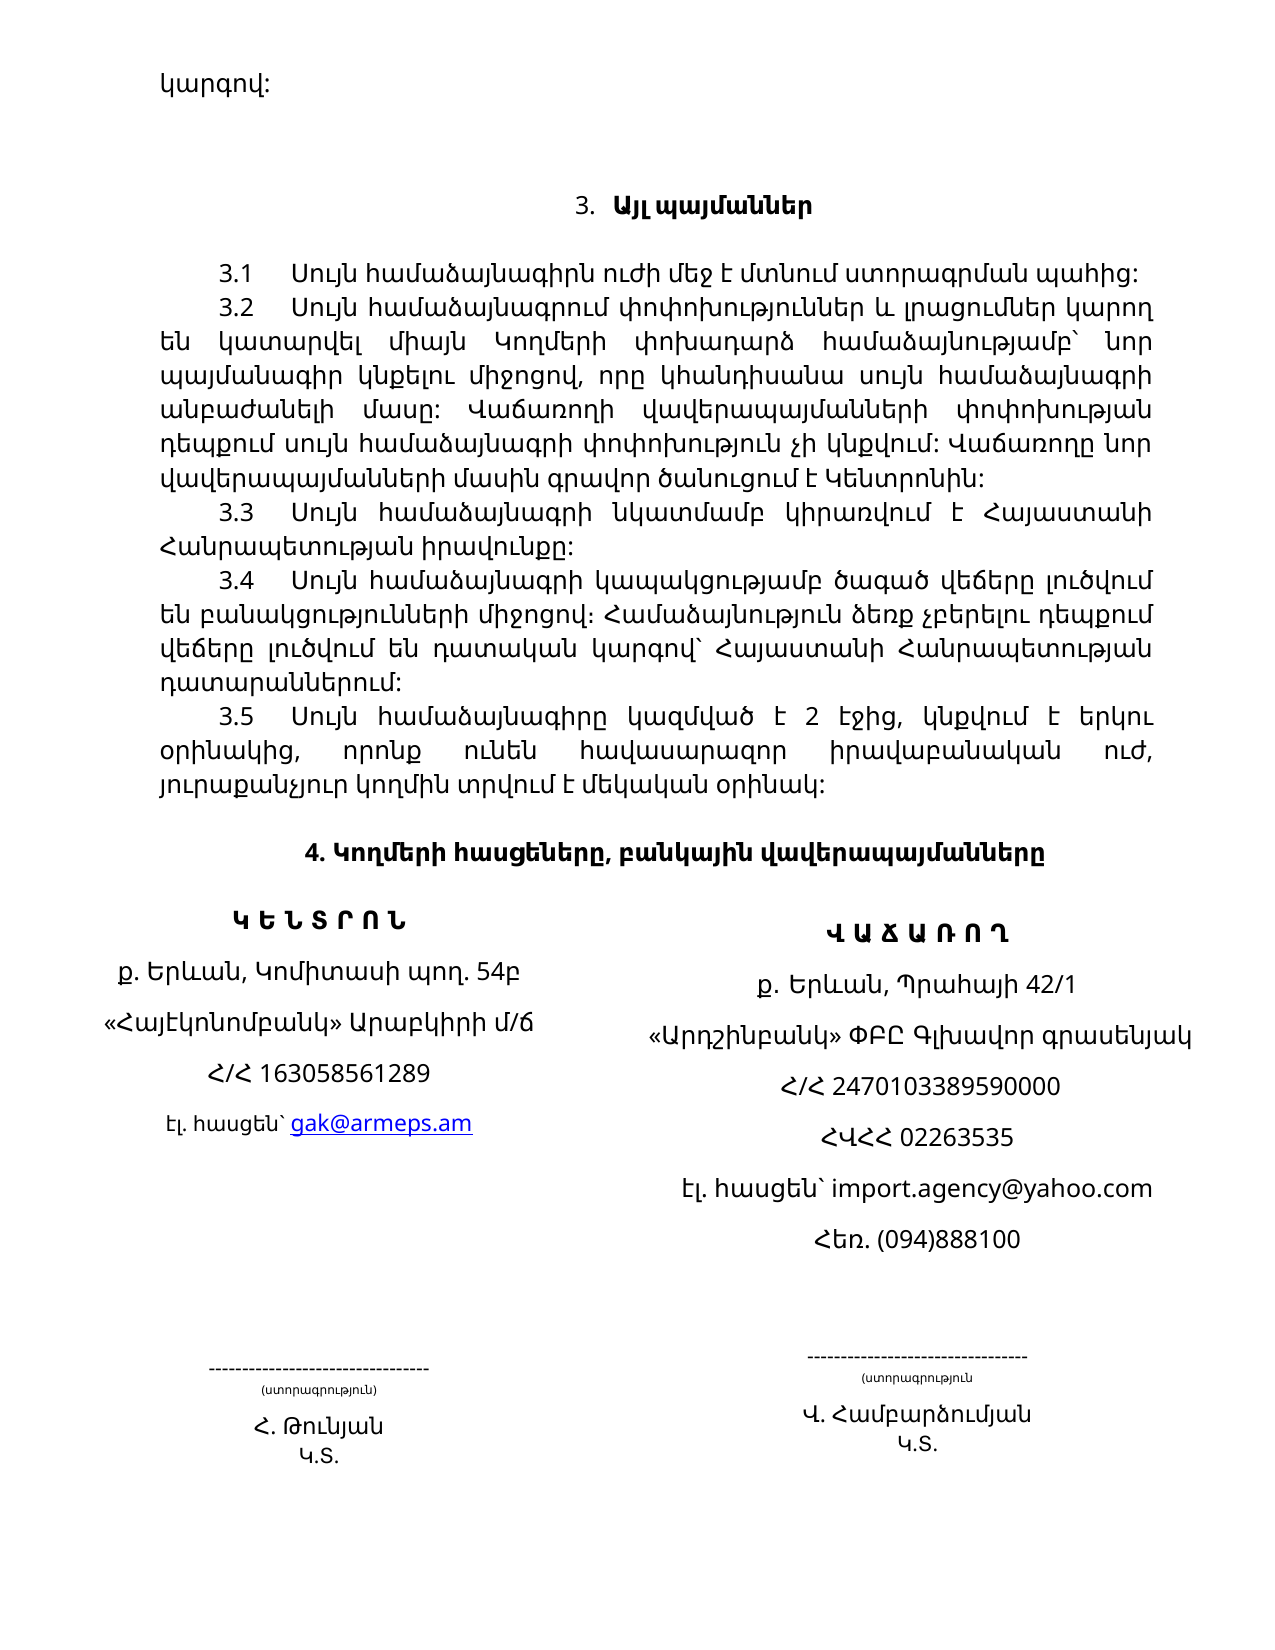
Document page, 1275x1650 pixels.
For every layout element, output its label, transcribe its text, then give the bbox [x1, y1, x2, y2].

text 4. Կողմերի հասցեները, բանկային վավերապայմանները [159, 835, 1153, 869]
text 3.3 Սույն համաձայնագրի նկատմամբ կիրառվում է Հայաստանի Հանրապետության իրավունքը: [159, 494, 1153, 562]
text 3.1 Սույն համաձայնագիրն ուժի մեջ է մտնում ստորագրման պահից: [159, 256, 1153, 290]
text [159, 66, 1153, 100]
table_header ԿԵՆՏՐՈՆ ք. Երևան, Կոմիտասի պող. 54բ «Հայէկոնոմբանկ» Արաբկիրի մ/ճ Հ/Հ 163058561289 էլ. հասցեն` gak@armeps.am --------------------------------- (ստորագրություն) Հ. Թունյան Կ.Տ. [42, 903, 596, 1470]
table_header ՎԱՃԱՌՈՂ ք. Երևան, Պրահայի 42/1 «Արդշինբանկ» ՓԲԸ Գլխավոր գրասենյակ Հ/Հ 2470103389590000 ՀՎՀՀ 02263535 էլ. հասցեն` import.agency@yahoo.com Հեռ. (094)888100 --------------------------------- (ստորագրություն Վ. Համբարձումյան Կ.Տ. [596, 903, 1238, 1470]
list Այլ պայմաններ [234, 188, 1153, 222]
text 3.4 Սույն համաձայնագրի կապակցությամբ ծագած վեճերը լուծվում են բանակցությունների միջոցով։ Համաձայնություն ձեռք չբերելու դեպքում վեճերը լուծվում են դատական կարգով` Հայաստանի Հանրապետության դատարաններում: [159, 562, 1153, 699]
text 3.5 Սույն համաձայնագիրը կազմված է 2 էջից, կնքվում է երկու օրինակից, որոնք ունեն հավասարազոր իրավաբանական ուժ, յուրաքանչյուր կողմին տրվում է մեկական օրինակ: [159, 699, 1153, 801]
text 3.2 Սույն համաձայնագրում փոփոխություններ և լրացումներ կարող են կատարվել միայն Կողմերի փոխադարձ համաձայնությամբ՝ նոր պայմանագիր կնքելու միջոցով, որը կհանդիսանա սույն համաձայնագրի անբաժանելի մասը: Վաճառողի վավերապայմանների փոփոխության դեպքում սույն համաձայնագրի փոփոխություն չի կնքվում: Վաճառողը նոր վավերապայմանների մասին գրավոր ծանուցում է Կենտրոնին: [159, 290, 1153, 494]
